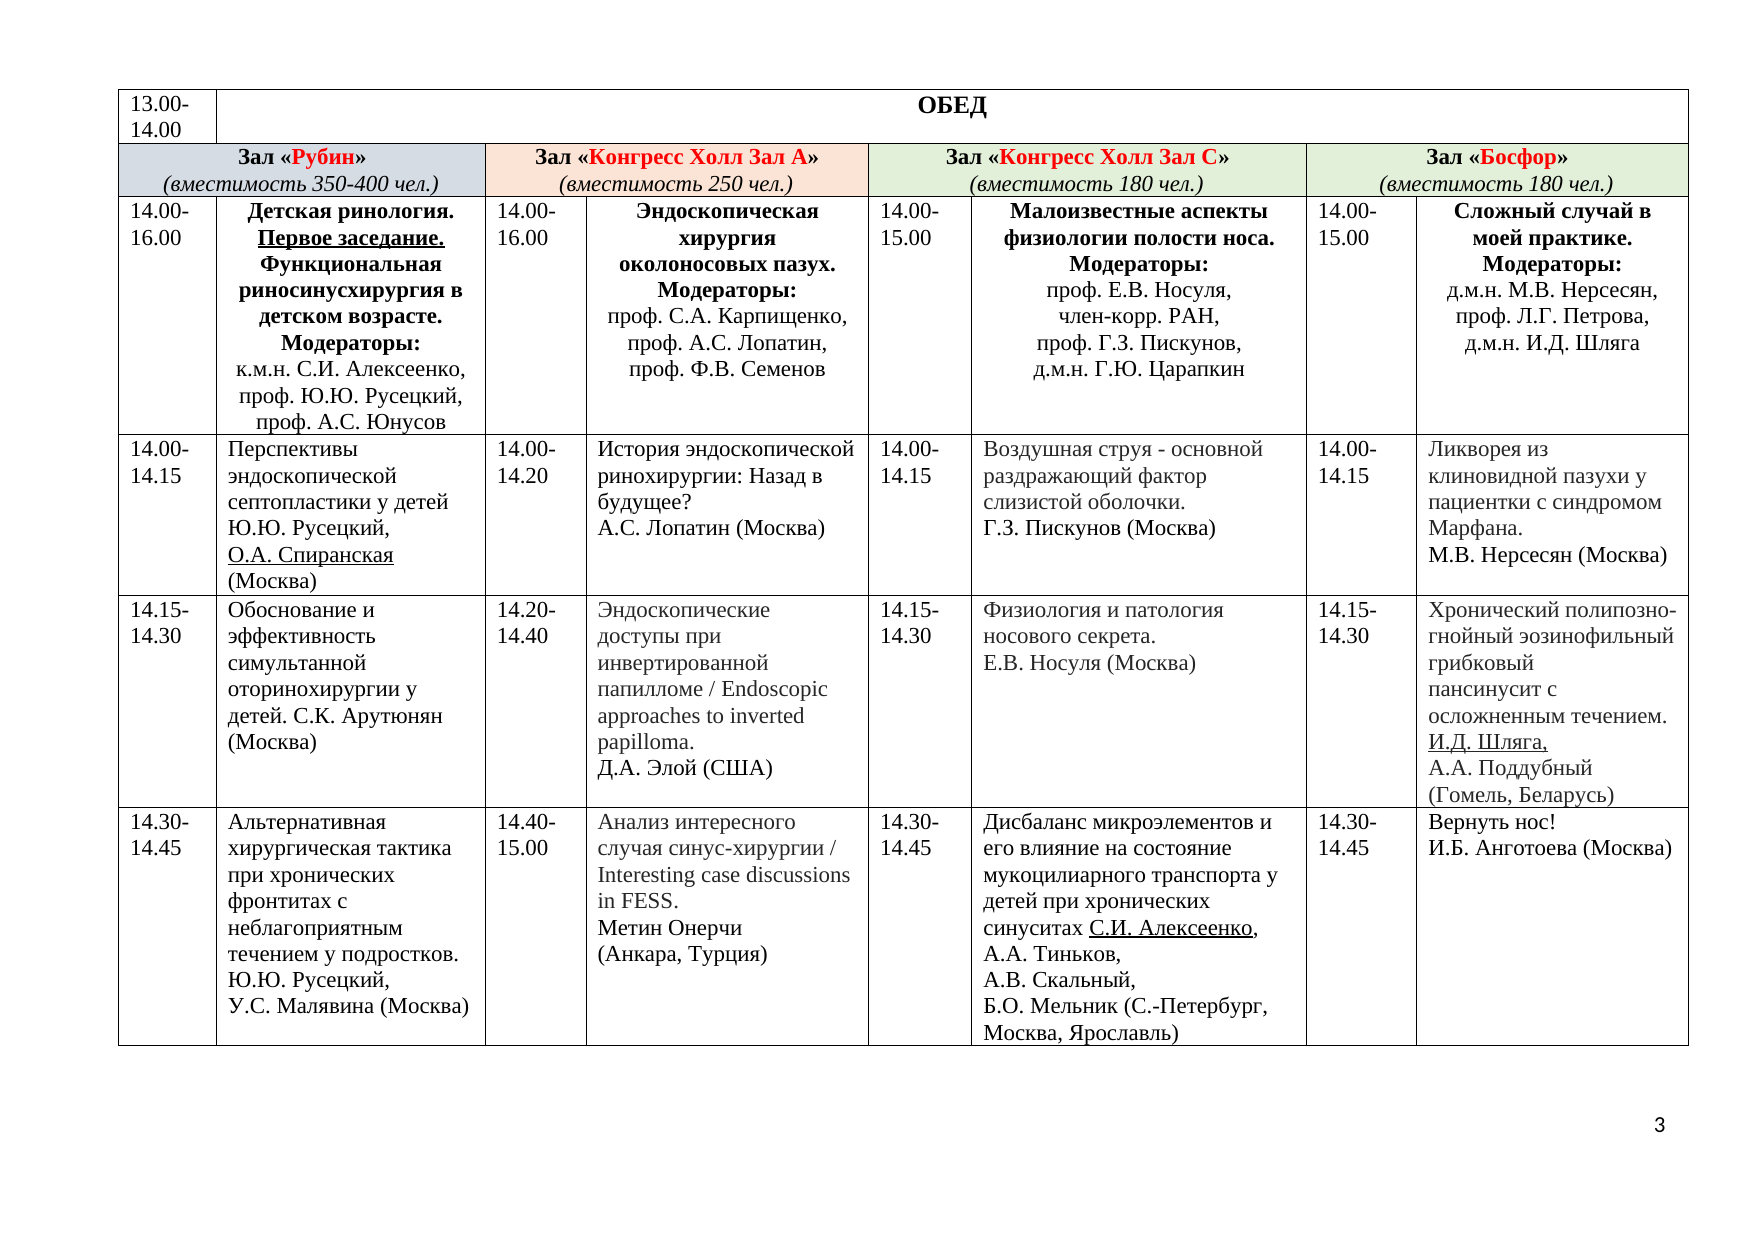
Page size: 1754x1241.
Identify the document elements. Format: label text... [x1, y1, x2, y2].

table_cell 14.15-14.30 [119, 596, 216, 807]
table_cell 14.00-14.15 [869, 435, 971, 595]
table_cell 14.00-14.15 [119, 435, 216, 595]
table_cell 14.15-14.30 [869, 596, 971, 807]
table_cell 14.00-15.00 [869, 197, 971, 434]
table_cell 14.00-16.00 [119, 197, 216, 434]
table_cell Зал «Босфор» (вместимость 180 чел.) [1307, 144, 1688, 196]
table_cell Анализ интересного случая синус-хирургии / Interesting case discussions in FESS. Метин Онерчи (Анкара, Турция) [587, 808, 868, 1045]
table_cell 14.00-15.00 [1307, 197, 1416, 434]
table_cell Сложный случай в моей практике. Модераторы: д.м.н. М.В. Нерсесян, проф. Л.Г. Петрова, д.м.н. И.Д. Шляга [1417, 197, 1688, 434]
table_cell Детская ринология. Первое заседание. Функциональная риносинусхирургия в детском возрасте. Модераторы: к.м.н. С.И. Алексеенко, проф. Ю.Ю. Русецкий, проф. А.С. Юнусов [217, 197, 485, 434]
table_cell Зал «Конгресс Холл Зал А» (вместимость 250 чел.) [486, 144, 868, 196]
table_cell Дисбаланс микроэлементов и его влияние на состояние мукоцилиарного транспорта у детей при хронических синуситах С.И. Алексеенко, А.А. Тиньков, А.В. Скальный, Б.О. Мельник (С.-Петербург, Москва, Ярославль) [972, 808, 1306, 1045]
table_cell 14.15-14.30 [1307, 596, 1416, 807]
table_cell 14.40-15.00 [486, 808, 586, 1045]
table_cell 13.00-14.00 [119, 90, 216, 142]
table_cell 14.30-14.45 [869, 808, 971, 1045]
table_cell 14.00-16.00 [486, 197, 586, 434]
table_cell Альтернативная хирургическая тактика при хронических фронтитах с неблагоприятным течением у подростков. Ю.Ю. Русецкий, У.С. Малявина (Москва) [217, 808, 485, 1045]
table_cell История эндоскопической ринохирургии: Назад в будущее? А.С. Лопатин (Москва) [587, 435, 868, 595]
table_cell Перспективы эндоскопической септопластики у детей Ю.Ю. Русецкий, О.А. Спиранская (Москва) [217, 435, 485, 595]
table_cell 14.00-14.15 [1307, 435, 1416, 595]
table_cell Вернуть нос! И.Б. Анготоева (Москва) [1417, 808, 1688, 1045]
table_cell Обед [217, 90, 1688, 142]
table_cell 14.20-14.40 [486, 596, 586, 807]
table_cell Ликворея из клиновидной пазухи у пациентки с синдромом Марфана. М.В. Нерсесян (Москва) [1417, 435, 1688, 595]
table_cell Хронический полипозно-гнойный эозинофильный грибковый пансинусит с осложненным течением. И.Д. Шляга, А.А. Поддубный (Гомель, Беларусь) [1534, 596, 1688, 807]
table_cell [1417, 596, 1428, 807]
table_cell Физиология и патология носового секрета. Е.В. Носуля (Москва) [972, 596, 1306, 807]
table_cell Обоснование и эффективность симультанной оторинохирургии у детей. С.К. Арутюнян (Москва) [217, 596, 485, 807]
table_cell Эндоскопическая хирургия околоносовых пазух. Модераторы: проф. С.А. Карпищенко, проф. А.С. Лопатин, проф. Ф.В. Семенов [587, 197, 868, 434]
table_cell 14.30-14.45 [119, 808, 216, 1045]
table_cell Эндоскопические доступы при инвертированной папилломе / Endoscopic approaches to inverted papilloma. Д.А. Элой (США) [587, 596, 868, 807]
table_cell Зал «Рубин» (вместимость 350-400 чел.) [119, 144, 485, 196]
table_cell Малоизвестные аспекты физиологии полости носа. Модераторы: проф. Е.В. Носуля, член-корр. РАН, проф. Г.З. Пискунов, д.м.н. Г.Ю. Царапкин [972, 197, 1306, 434]
table_cell 14.00-14.20 [486, 435, 586, 595]
table_cell Зал «Конгресс Холл Зал С» (вместимость 180 чел.) [869, 144, 1306, 196]
table_cell Воздушная струя - основной раздражающий фактор слизистой оболочки. Г.З. Пискунов (Москва) [972, 435, 1306, 595]
table_cell 14.30-14.45 [1307, 808, 1416, 1045]
